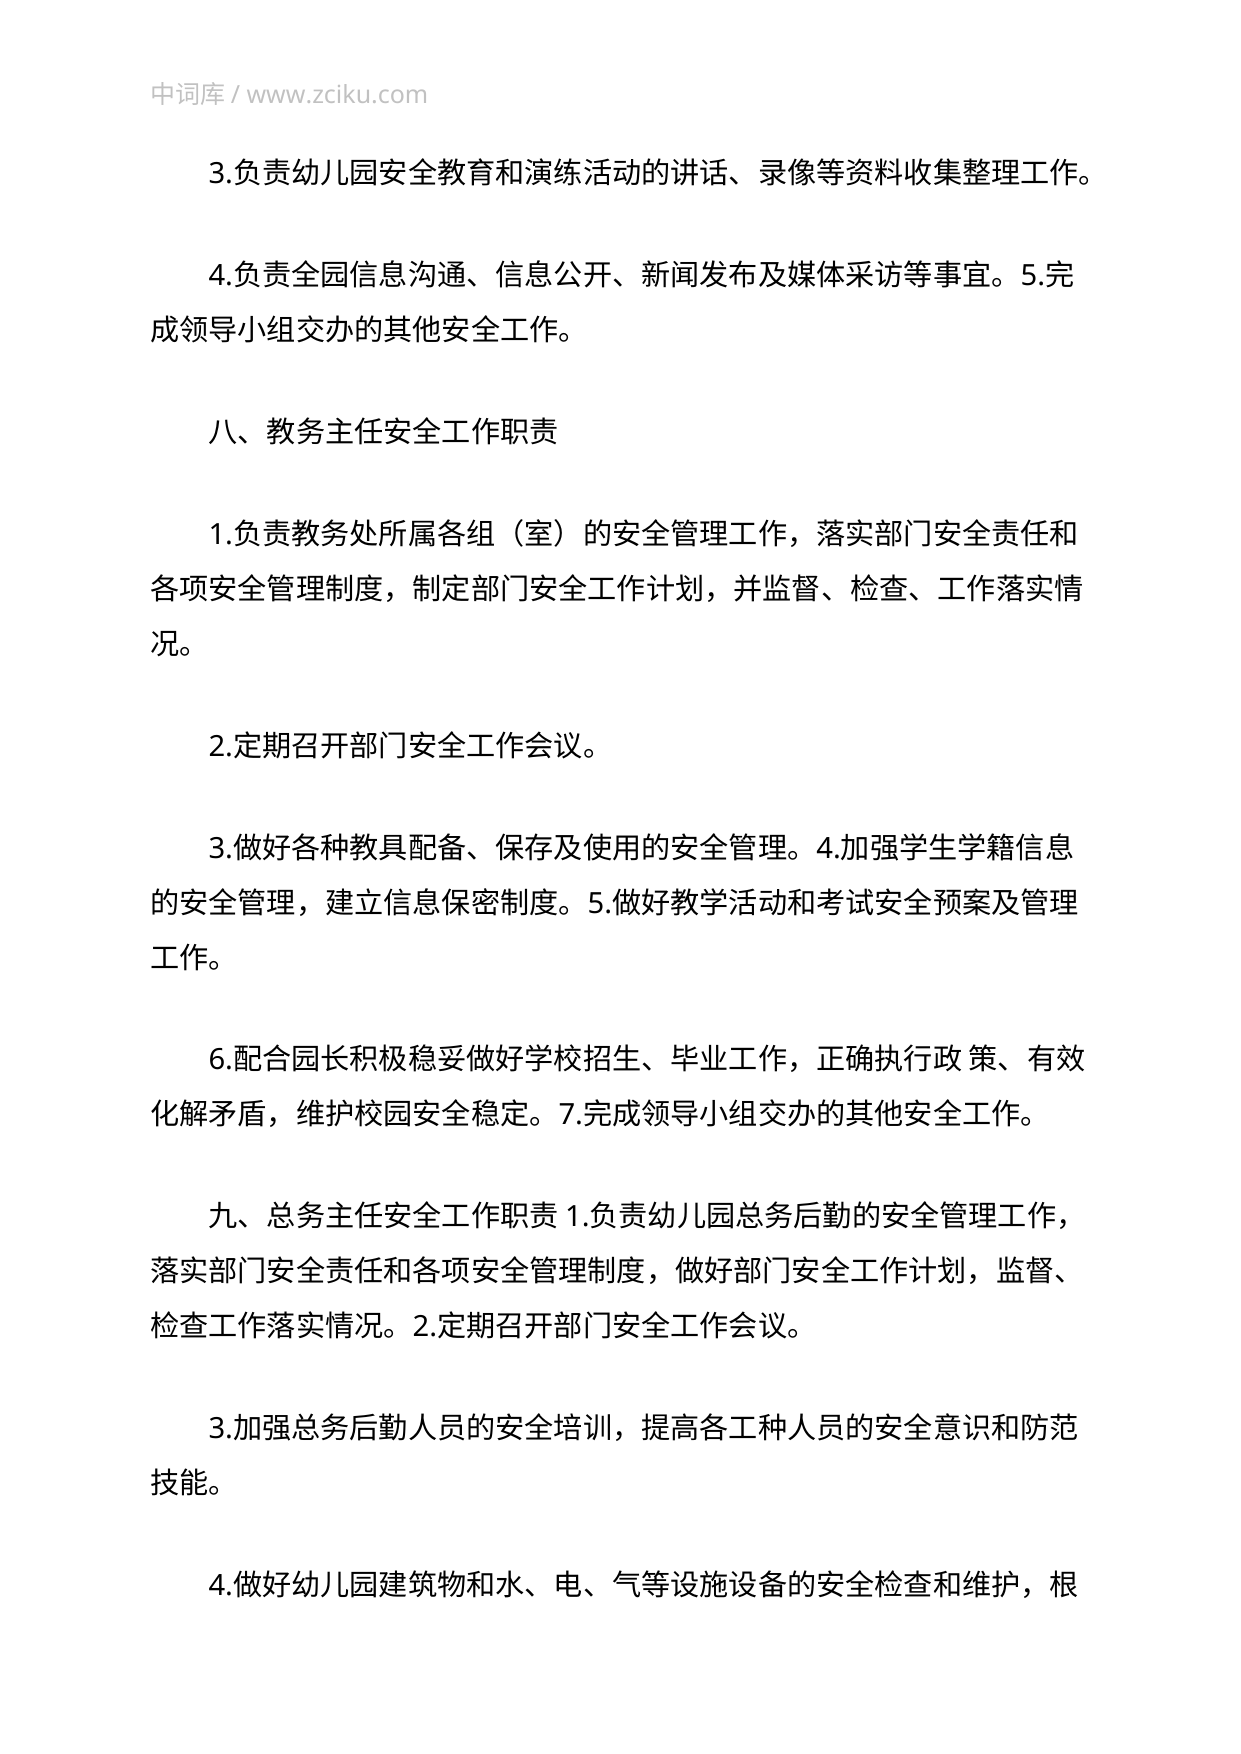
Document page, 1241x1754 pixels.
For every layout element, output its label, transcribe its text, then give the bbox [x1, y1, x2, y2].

text 九、总务主任安全工作职责 1.负责幼儿园总务后勤的安全管理工作，落实部门安全责任和各项安全管理制度，做好部门安全工作计划，监督、检查工作落实情况。2.定期召开部门安全工作会议。 [150, 1193, 1090, 1345]
text 3.做好各种教具配备、保存及使用的安全管理。4.加强学生学籍信息的安全管理，建立信息保密制度。5.做好教学活动和考试安全预案及管理工作。 [150, 824, 1090, 976]
text 6.配合园长积极稳妥做好学校招生、毕业工作，正确执行政 策、有效化解矛盾，维护校园安全稳定。7.完成领导小组交办的其他安全工作。 [150, 1036, 1090, 1133]
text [150, 1562, 1090, 1604]
text 2.定期召开部门安全工作会议。 [150, 722, 1090, 764]
text 4.负责全园信息沟通、信息公开、新闻发布及媒体采访等事宜。5.完成领导小组交办的其他安全工作。 [150, 252, 1090, 349]
text 3.负责幼儿园安全教育和演练活动的讲话、录像等资料收集整理工作。 [150, 150, 1090, 192]
text 1.负责教务处所属各组（室）的安全管理工作，落实部门安全责任和各项安全管理制度，制定部门安全工作计划，并监督、检查、工作落实情况。 [150, 511, 1090, 663]
text 3.加强总务后勤人员的安全培训，提高各工种人员的安全意识和防范技能。 [150, 1405, 1090, 1502]
text 八、教务主任安全工作职责 [150, 409, 1090, 451]
